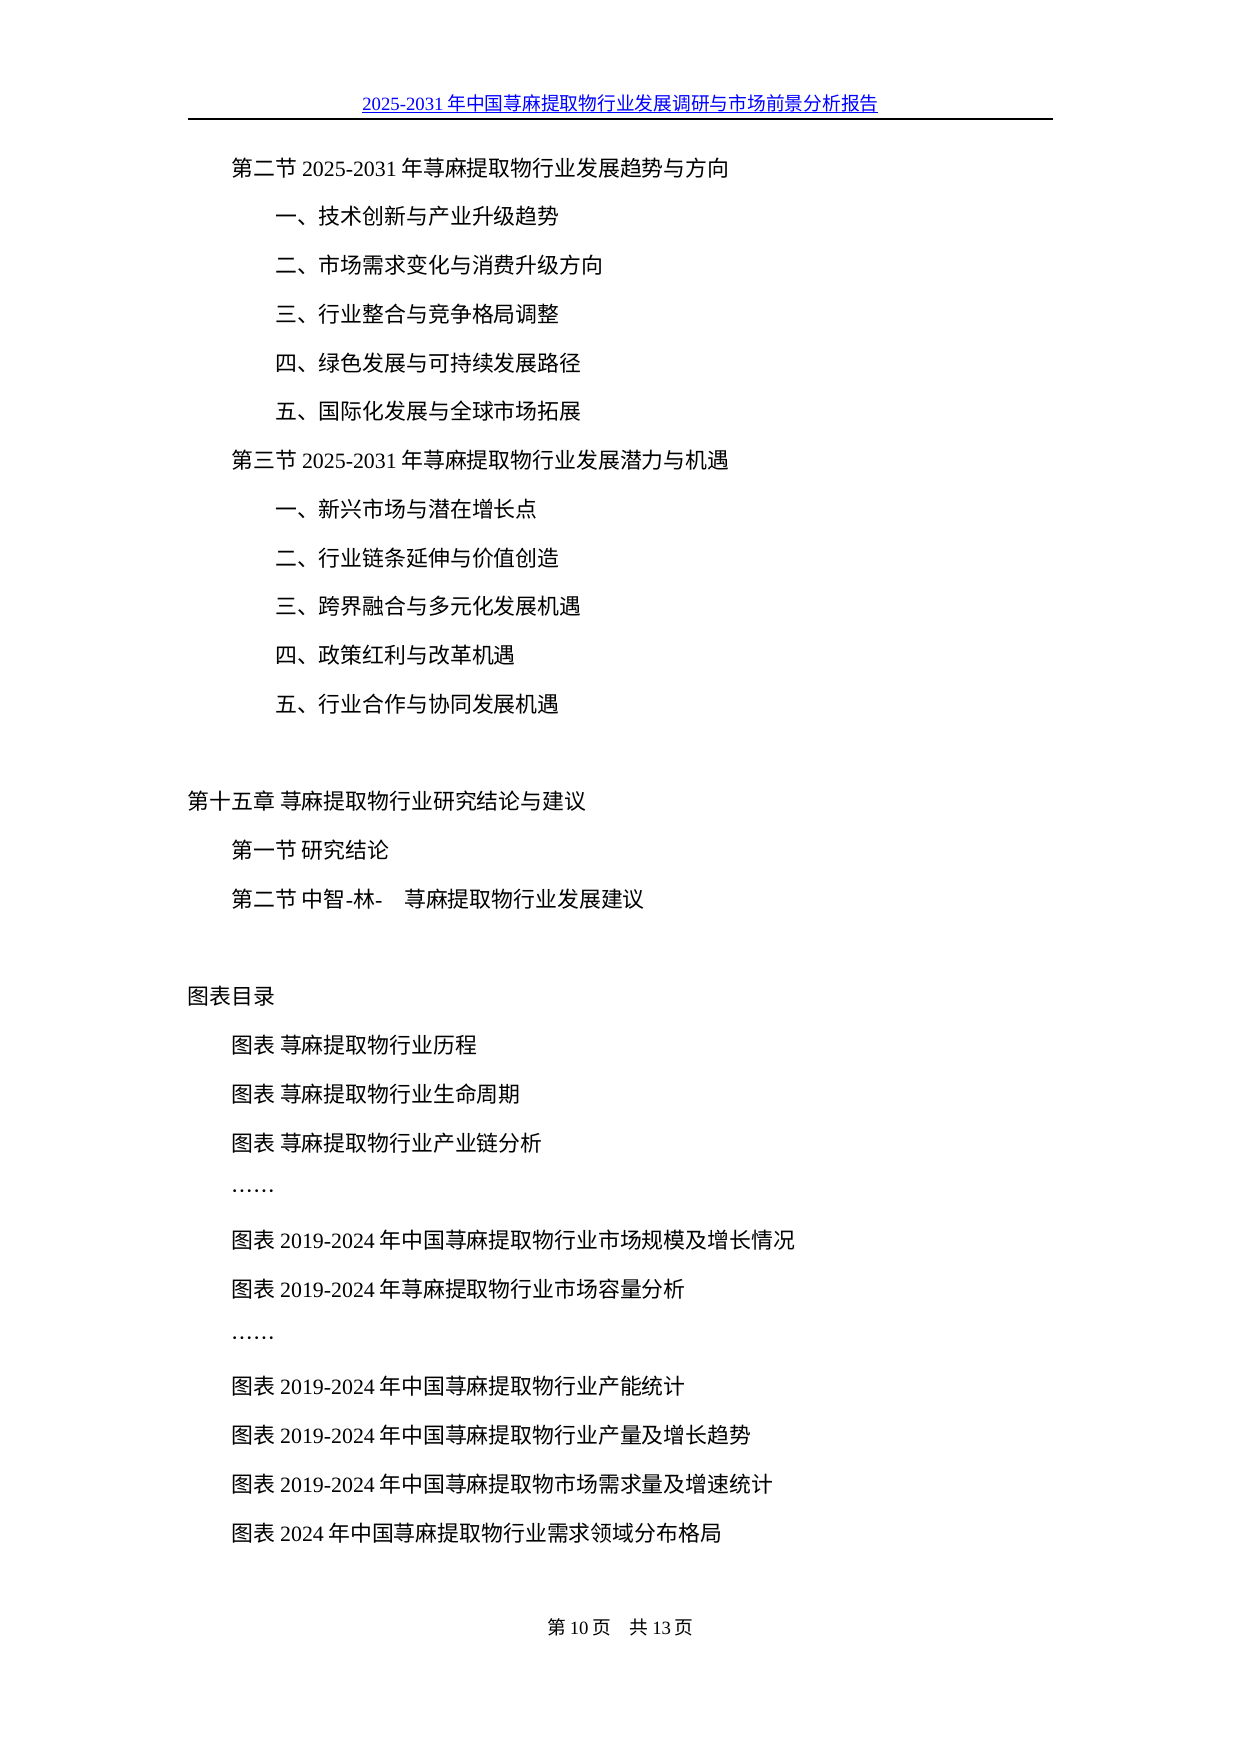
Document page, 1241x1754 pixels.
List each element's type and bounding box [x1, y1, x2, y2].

text [187, 150, 1053, 1548]
